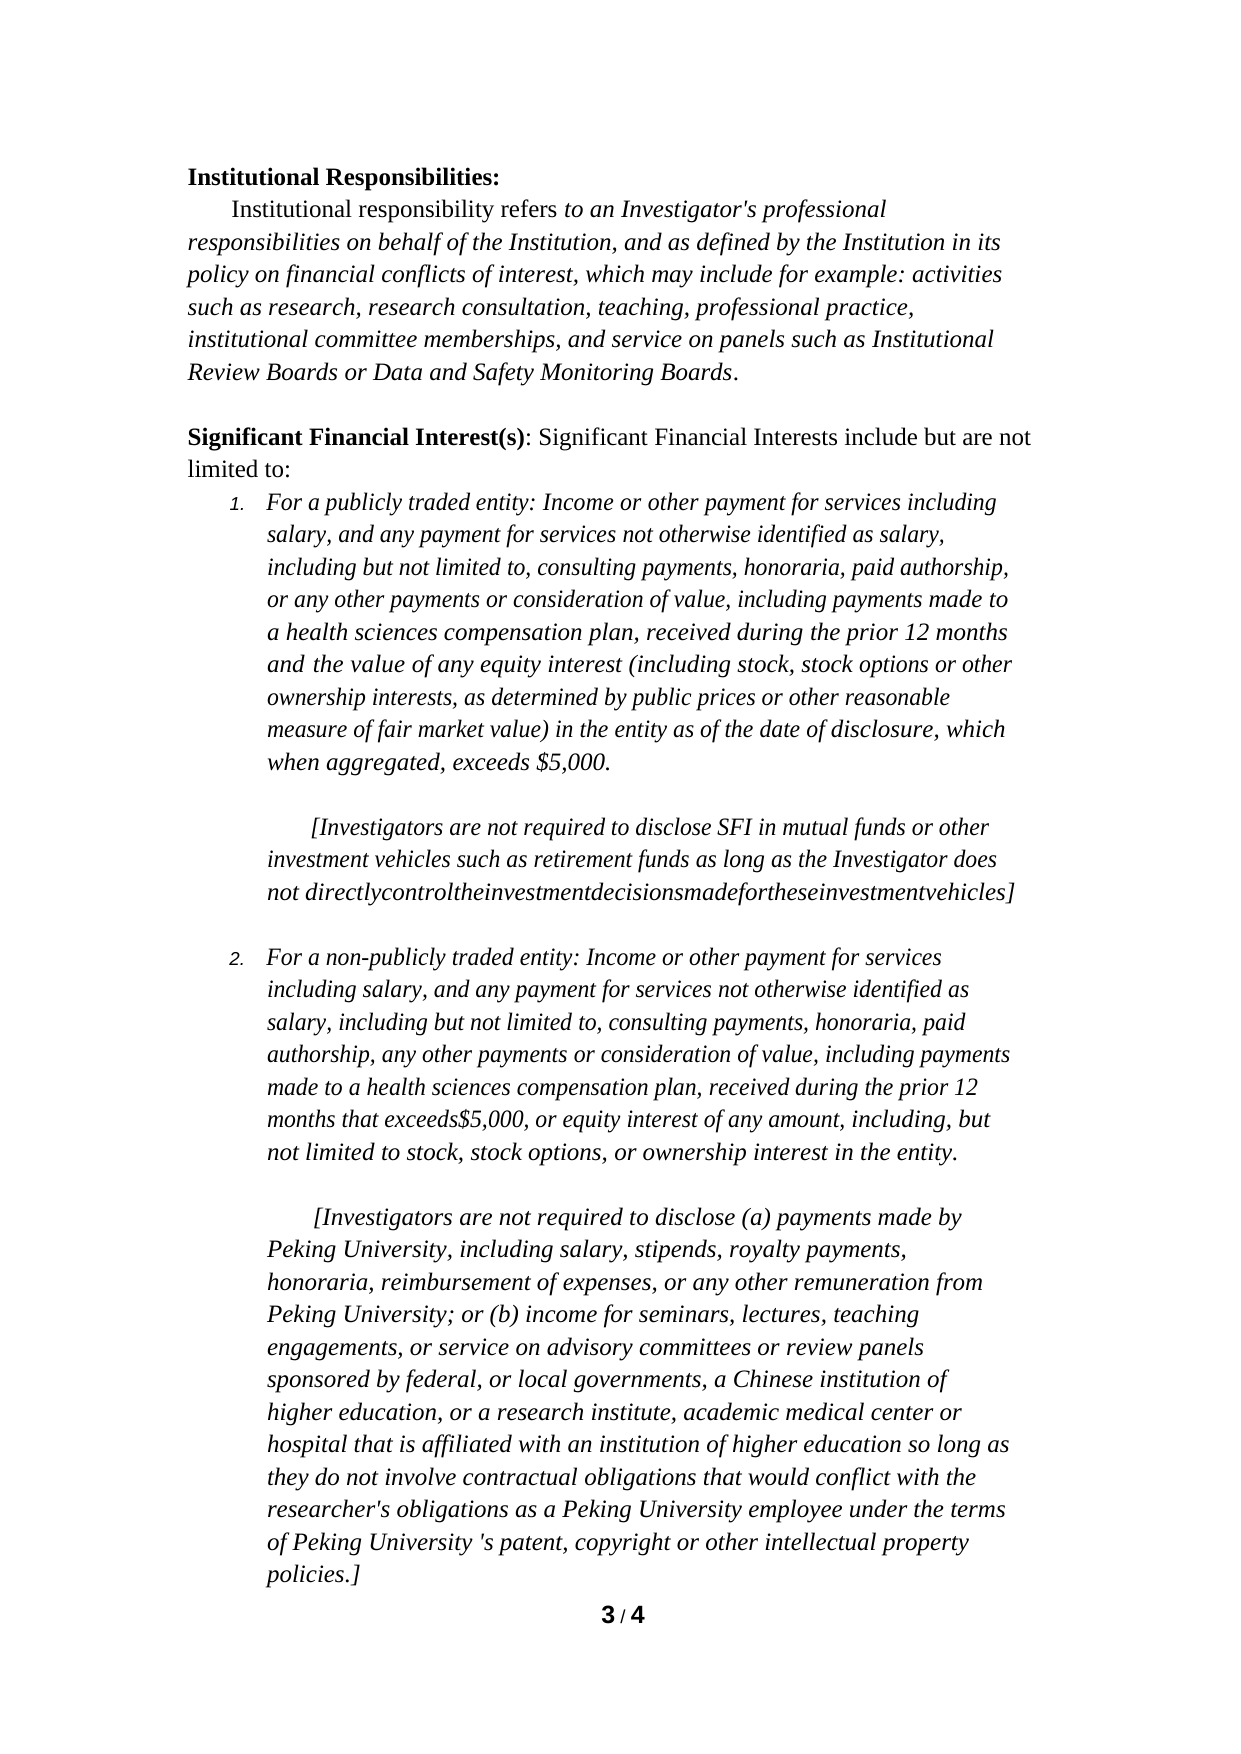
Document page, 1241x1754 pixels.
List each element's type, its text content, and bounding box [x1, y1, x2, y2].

text Institutional responsibility refers to an Investigator's professional responsibilities on behalf of the Institution, and as defined by the Institution in its policy on financial conflicts of interest, which may include for example: activities such as research, research consultation, teaching, professional practice, institutional committee memberships, and service on panels such as Institutional Review Boards or Data and Safety Monitoring Boards. [187, 193, 1023, 388]
list For a non-publicly traded entity: Income or other payment for services including salary, and any payment for services not otherwise identified as salary, including but not limited to, consulting payments, honoraria, paid authorship, any other payments or consideration of value, including payments made to a health sciences compensation plan, received during the prior 12 months that exceeds$5,000, or equity interest of any amount, including, but not limited to stock, stock options, or ownership interest in the entity. [229, 940, 1019, 1168]
text [Investigators are not required to disclose SFI in mutual funds or other investment vehicles such as retirement funds as long as the Investigator does not directlycontroltheinvestmentdecisionsmadefortheseinvestmentvehicles] [267, 810, 1023, 908]
list For a publicly traded entity: Income or other payment for services including salary, and any payment for services not otherwise identified as salary, including but not limited to, consulting payments, honoraria, paid authorship, or any other payments or consideration of value, including payments made to a health sciences compensation plan, received during the prior 12 months and the value of any equity interest (including stock, stock options or other ownership interests, as determined by public prices or other reasonable measure of fair market value) in the entity as of the date of disclosure, which when aggregated, exceeds $5,000. [229, 485, 1023, 778]
text Institutional Responsibilities: [187, 160, 1053, 193]
text Significant Financial Interest(s): Significant Financial Interests include but are not limited to: [187, 420, 1053, 485]
text [Investigators are not required to disclose (a) payments made by Peking University, including salary, stipends, royalty payments, honoraria, reimbursement of expenses, or any other remuneration from Peking University; or (b) income for seminars, lectures, teaching engagements, or service on advisory committees or review panels sponsored by federal, or local governments, a Chinese institution of higher education, or a research institute, academic medical center or hospital that is affiliated with an institution of higher education so long as they do not involve contractual obligations that would conflict with the researcher's obligations as a Peking University employee under the terms of Peking University 's patent, copyright or other intellectual property policies.] [267, 1200, 1020, 1590]
